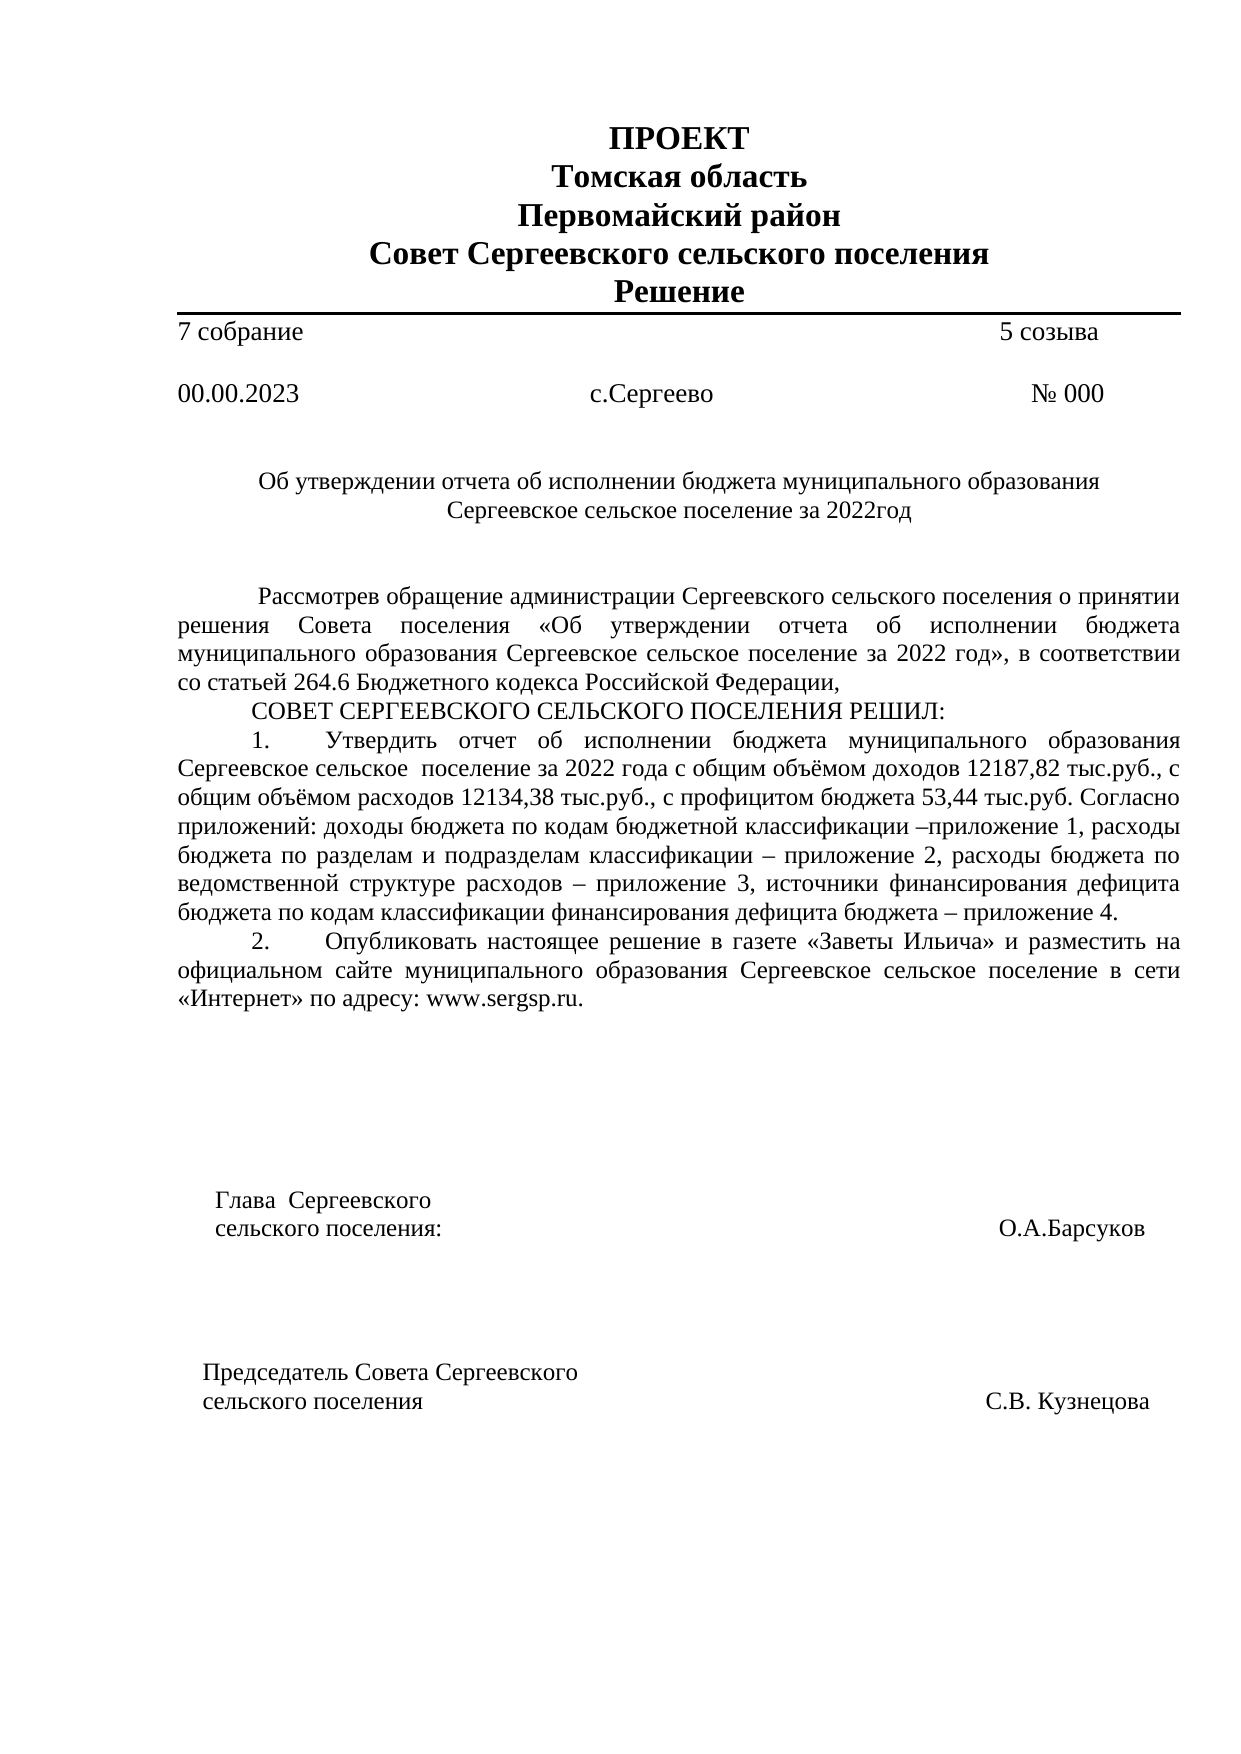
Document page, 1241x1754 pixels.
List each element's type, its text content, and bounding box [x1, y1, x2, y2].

text Совет Сергеевского сельского поселения [177, 233, 1181, 271]
text Решение [177, 271, 1181, 312]
text Сергеевское сельское поселение за 2022год [177, 495, 1181, 523]
text Рассмотрев обращение администрации Сергеевского сельского поселения о принятии решения Совета поселения «Об утверждении отчета об исполнении бюджета муниципального образования Сергеевское сельское поселение за 2022 год», в соответствии со статьей 264.6 Бюджетного кодекса Российской Федерации, [177, 581, 1181, 696]
text сельского поселения: О.А.Барсуков [177, 1213, 1181, 1242]
list Опубликовать настоящее решение в газете «Заветы Ильича» и разместить на официальном сайте муниципального образования Сергеевское сельское поселение в сети «Интернет» по адресу: www.sergsp.ru. [177, 926, 1181, 1012]
text Об утверждении отчета об исполнении бюджета муниципального образования [177, 466, 1181, 495]
list Утвердить отчет об исполнении бюджета муниципального образования Сергеевское сельское поселение за 2022 года с общим объёмом доходов 12187,82 тыс.руб., с общим объёмом расходов 12134,38 тыс.руб., с профицитом бюджета 53,44 тыс.руб. Согласно приложений: доходы бюджета по кодам бюджетной классификации –приложение 1, расходы бюджета по разделам и подразделам классификации – приложение 2, расходы бюджета по ведомственной структуре расходов – приложение 3, источники финансирования дефицита бюджета по кодам классификации финансирования дефицита бюджета – приложение 4. [177, 725, 1181, 926]
text Первомайский район [177, 195, 1181, 233]
text ПРОЕКТ [177, 118, 1181, 156]
text Глава Сергеевского [177, 1185, 1181, 1213]
text СОВЕТ СЕРГЕЕВСКОГО СЕЛЬСКОГО ПОСЕЛЕНИЯ РЕШИЛ: [177, 696, 1181, 725]
title 00.00.2023 с.Сергеево № 000 [177, 377, 1181, 408]
text 7 собрание 5 созыва [177, 315, 1181, 346]
text сельского поселения С.В. Кузнецова [177, 1386, 1181, 1415]
text Председатель Совета Сергеевского [177, 1357, 1181, 1386]
text Томская область [177, 156, 1181, 195]
